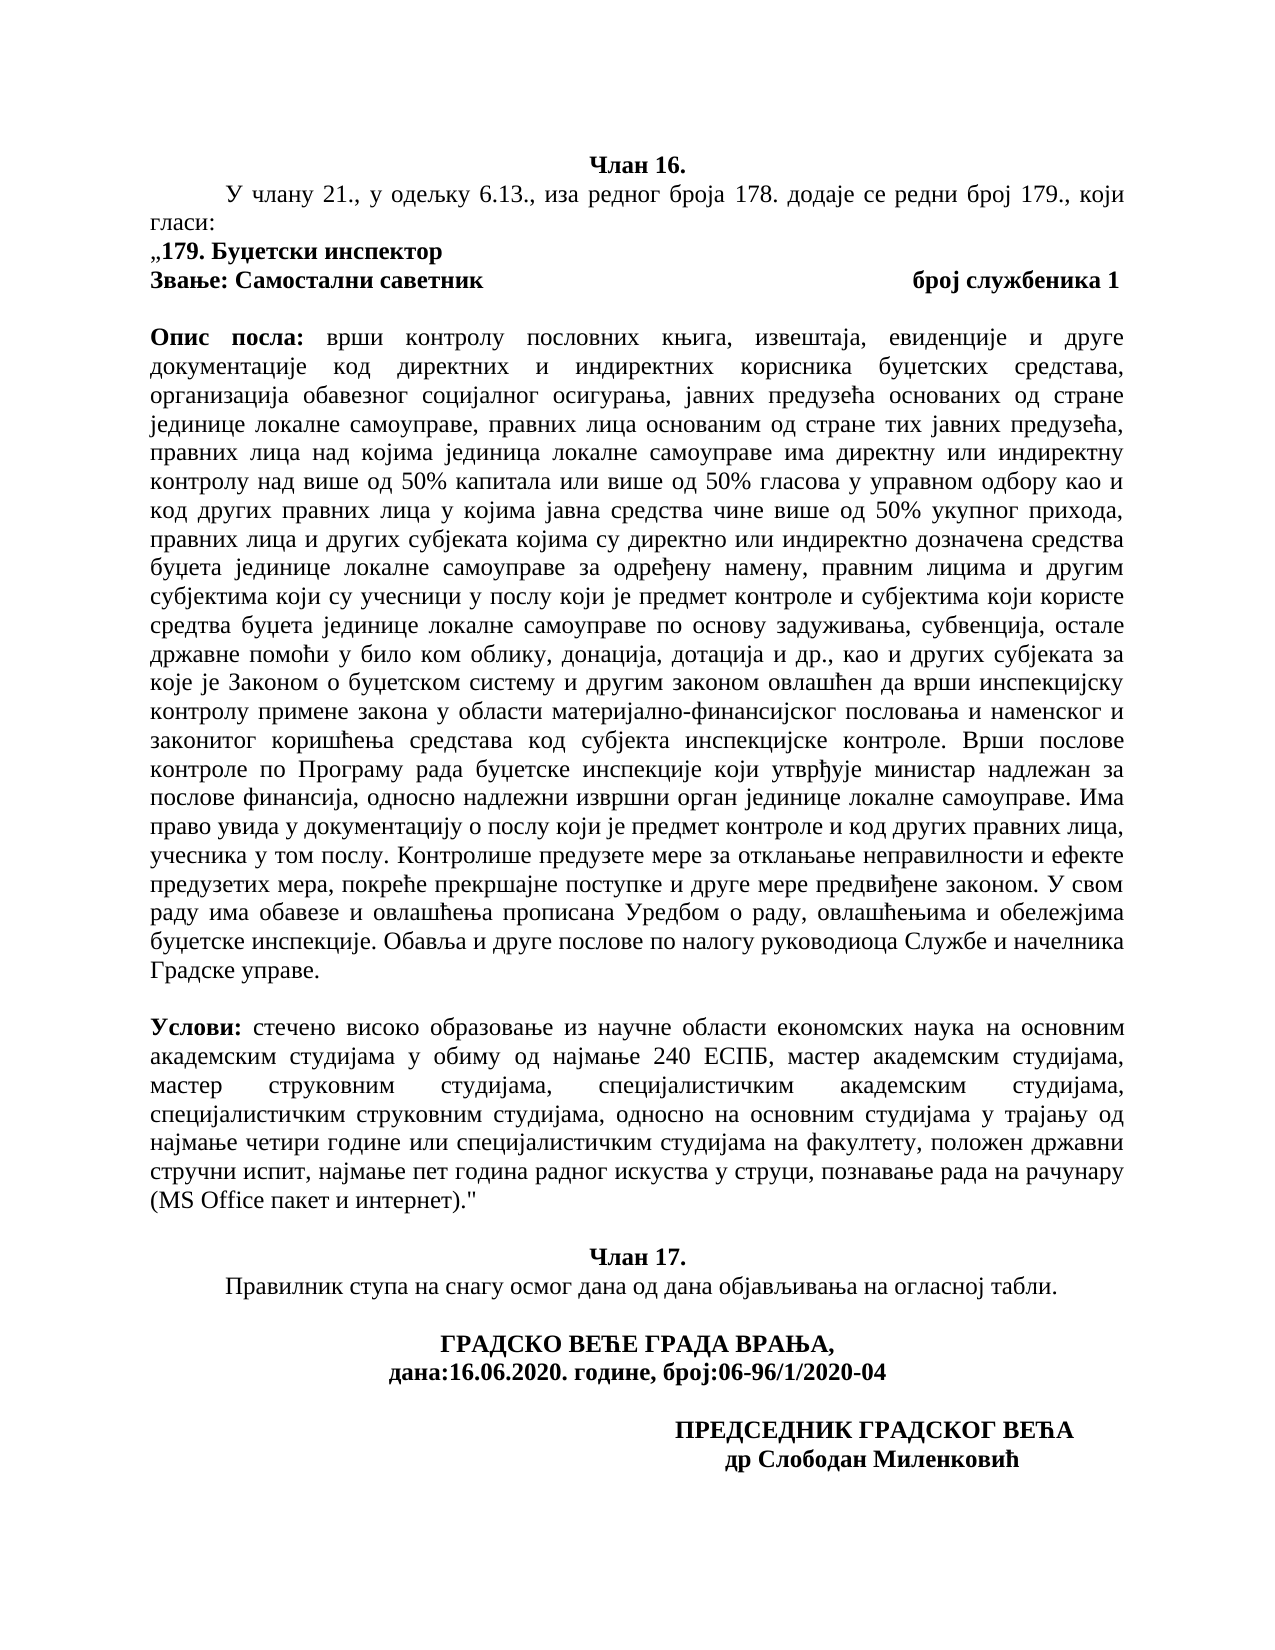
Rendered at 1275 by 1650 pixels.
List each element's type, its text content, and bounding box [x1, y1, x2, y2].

text ГРАДСКО ВЕЋЕ ГРАДА ВРАЊА, [150, 1329, 1125, 1357]
text дана:16.06.2020. године, број:06-96/1/2020-04 [150, 1357, 1125, 1386]
text др Слободан Миленковић [150, 1444, 1125, 1472]
text Услови: стечено високо образовање из научне области економских наука на основним академским студијама у обиму од најмање 240 ЕСПБ, мастер академским студијама, мастер струковним студијама, специјалистичким академским студијама, специјалистичким струковним студијама, односно на основним студијама у трајању од најмање четири године или специјалистичким студијама на факултету, положен државни стручни испит, најмање пет година радног искуства у струци, познавање рада на рачунару (MS Office пакет и интернет)." [150, 1012, 1125, 1214]
text Члан 17. [150, 1242, 1125, 1271]
text Опис посла: врши контролу пословних књига, извештаја, евиденције и друге документације код директних и индиректних корисника буџетских средстава, организација обавезног социјалног осигурања, јавних предузећа основаних од стране јединице локалне самоуправе, правних лица основаним од стране тих јавних предузећа, правних лица над којима јединица локалне самоуправе има директну или индиректну контролу над више од 50% капитала или више од 50% гласова у управном одбору као и код других правних лица у којима јавна средства чине више од 50% укупног прихода, правних лица и других субјеката којима су директно или индиректно дозначена средства буџета јединице локалне самоуправе за одређену намену, правним лицима и другим субјектима који су учесници у послу који је предмет контроле и субјектима који користе средтва буџета јединице локалне самоуправе по основу задуживања, субвенција, остале државне помоћи у било ком облику, донација, дотација и др., као и других субјеката за које је Законом о буџетском систему и другим законом овлашћен да врши инспекцијску контролу примене закона у области материјално-финансијског пословања и наменског и законитог коришћења средстава код субјекта инспекцијске контроле. Врши послове контроле по Програму рада буџетске инспекције који утврђује министар надлежан за послове финансија, односно надлежни извршни орган јединице локалне самоуправе. Има право увида у документацију о послу који је предмет контроле и код других правних лица, учесника у том послу. Контролише предузете мере за отклањање неправилности и ефекте предузетих мера, покреће прекршајне поступке и друге мере предвиђене законом. У свом раду има обавезе и овлашћења прописана Уредбом о раду, овлашћењима и обележјима буџетске инспекције. Обавља и друге послове по налогу руководиоца Службе и начелника Градске управе. [150, 322, 1125, 984]
text ПРЕДСЕДНИК ГРАДСКОГ ВЕЋА [150, 1415, 1125, 1444]
text Звање: Самостални саветник број службеника 1 [150, 265, 1125, 294]
text У члану 21., у одељку 6.13., иза редног броја 178. додаје се редни број 179., који гласи: [150, 179, 1125, 236]
text Члан 16. [150, 150, 1125, 179]
text Правилник ступа на снагу осмог дана од дана објављивања на огласној табли. [150, 1271, 1125, 1300]
text „179. Буџетски инспектор [150, 236, 1125, 265]
